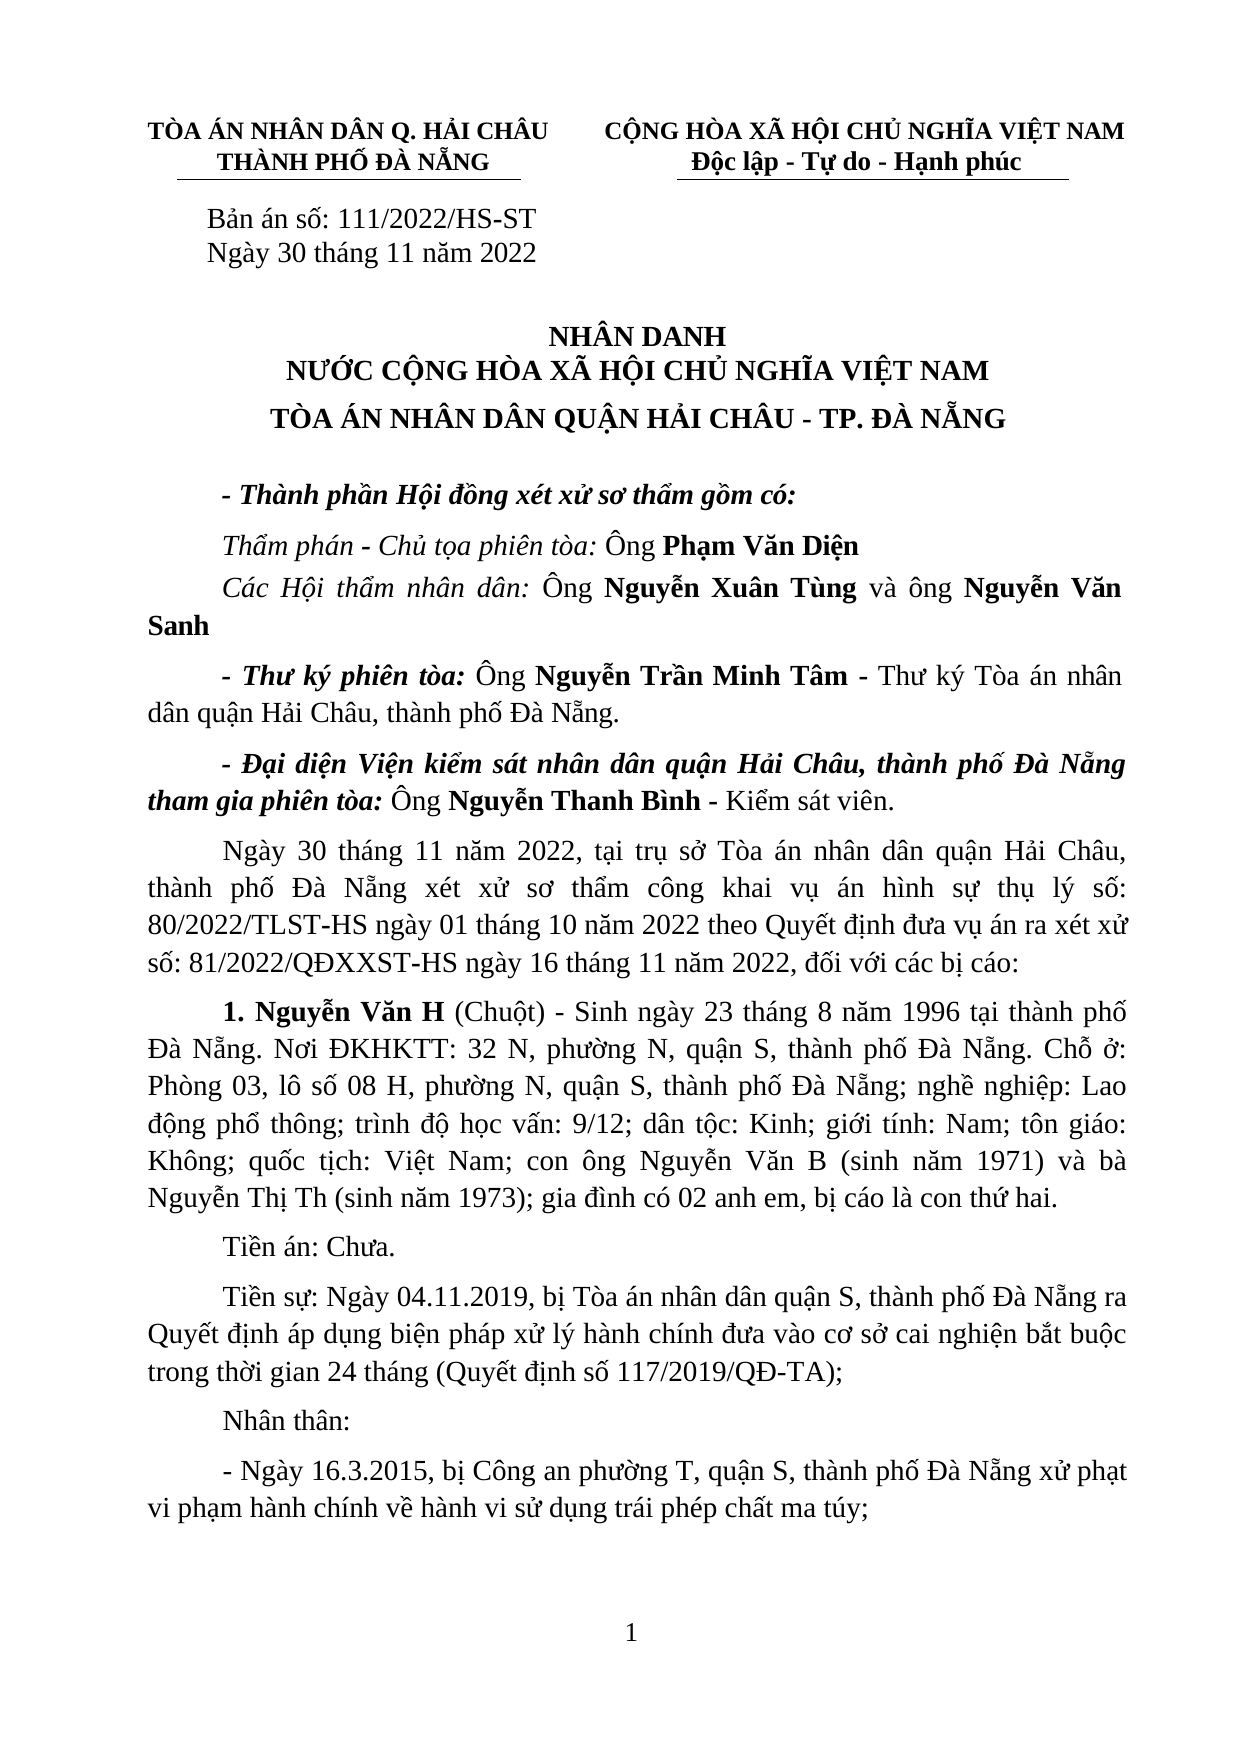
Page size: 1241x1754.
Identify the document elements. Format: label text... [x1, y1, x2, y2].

text Các Hội thẩm nhân dân: Ông Nguyễn Xuân Tùng và ông Nguyễn Văn [222, 571, 1140, 604]
text NHÂN DANH [460, 319, 815, 353]
list Nguyễn Văn H (Chuột) - Sinh ngày 23 tháng 8 năm 1996 tại thành phố Đà Nẵng. Nơi ĐKHKTT: 32 N, phường N, quận S, thành phố Đà Nẵng. Chỗ ở: Phòng 03, lô số 08 H, phường N, quận S, thành phố Đà Nẵng; nghề nghiệp: Lao động phổ thông; trình độ học vấn: 9/12; dân tộc: Kinh; giới tính: Nam; tôn giáo: Không; quốc tịch: Việt Nam; con ông Nguyễn Văn B (sinh năm 1971) và bà Nguyễn Thị Th (sinh năm 1973); gia đình có 02 anh em, bị cáo là con thứ hai. [147, 994, 1128, 1214]
list Ngày 16.3.2015, bị Công an phường T, quận S, thành phố Đà Nẵng xử phạt vi phạm hành chính về hành vi sử dụng trái phép chất ma túy; [147, 1453, 1127, 1524]
text dân quận Hải Châu, thành phố Đà Nẵng. [147, 696, 1140, 729]
list Thành phần Hội đồng xét xử sơ thẩm gồm có: [221, 477, 1140, 511]
text NƯỚC CỘNG HÒA XÃ HỘI CHỦ NGHĨA VIỆT NAM TÒA ÁN NHÂN DÂN QUẬN HẢI CHÂU - TP. ĐÀ NẴNG [269, 353, 1006, 435]
text Bản án số: 111/2022/HS-ST Ngày 30 tháng 11 năm 2022 [207, 202, 593, 269]
text TÒA ÁN NHÂN DÂN Q. HẢI CHÂU CỘNG HÒA XÃ HỘI CHỦ NGHĨA VIỆT NAM [135, 116, 1137, 145]
text Tiền án: Chưa. [222, 1229, 1140, 1263]
text Tiền sự: Ngày 04.11.2019, bị Tòa án nhân dân quận S, thành phố Đà Nẵng ra Quyết định áp dụng biện pháp xử lý hành chính đưa vào cơ sở cai nghiện bắt buộc trong thời gian 24 tháng (Quyết định số 117/2019/QĐ-TA); [147, 1279, 1128, 1387]
text - Đại diện Viện kiểm sát nhân dân quận Hải Châu, thành phố Đà Nẵng tham gia phiên tòa: Ông Nguyễn Thanh Bình - Kiểm sát viên. [147, 746, 1128, 816]
text Thẩm phán - Chủ tọa phiên tòa: Ông Phạm Văn Diện [222, 528, 1140, 562]
text Nhân thân: [222, 1403, 1140, 1437]
text Ngày 30 tháng 11 năm 2022, tại trụ sở Tòa án nhân dân quận Hải Châu, thành phố Đà Nẵng xét xử sơ thẩm công khai vụ án hình sự thụ lý số: 80/2022/TLST-HS ngày 01 tháng 10 năm 2022 theo Quyết định đưa vụ án ra xét xử số: 81/2022/QĐXXST-HS ngày 16 tháng 11 năm 2022, đối với các bị cáo: [147, 833, 1128, 978]
text Sanh [147, 608, 211, 642]
text THÀNH PHỐ ĐÀ NẴNG Độc lập - Tự do - Hạnh phúc [217, 145, 1140, 176]
list Thư ký phiên tòa: Ông Nguyễn Trần Minh Tâm - Thư ký Tòa án nhân [221, 658, 1140, 692]
